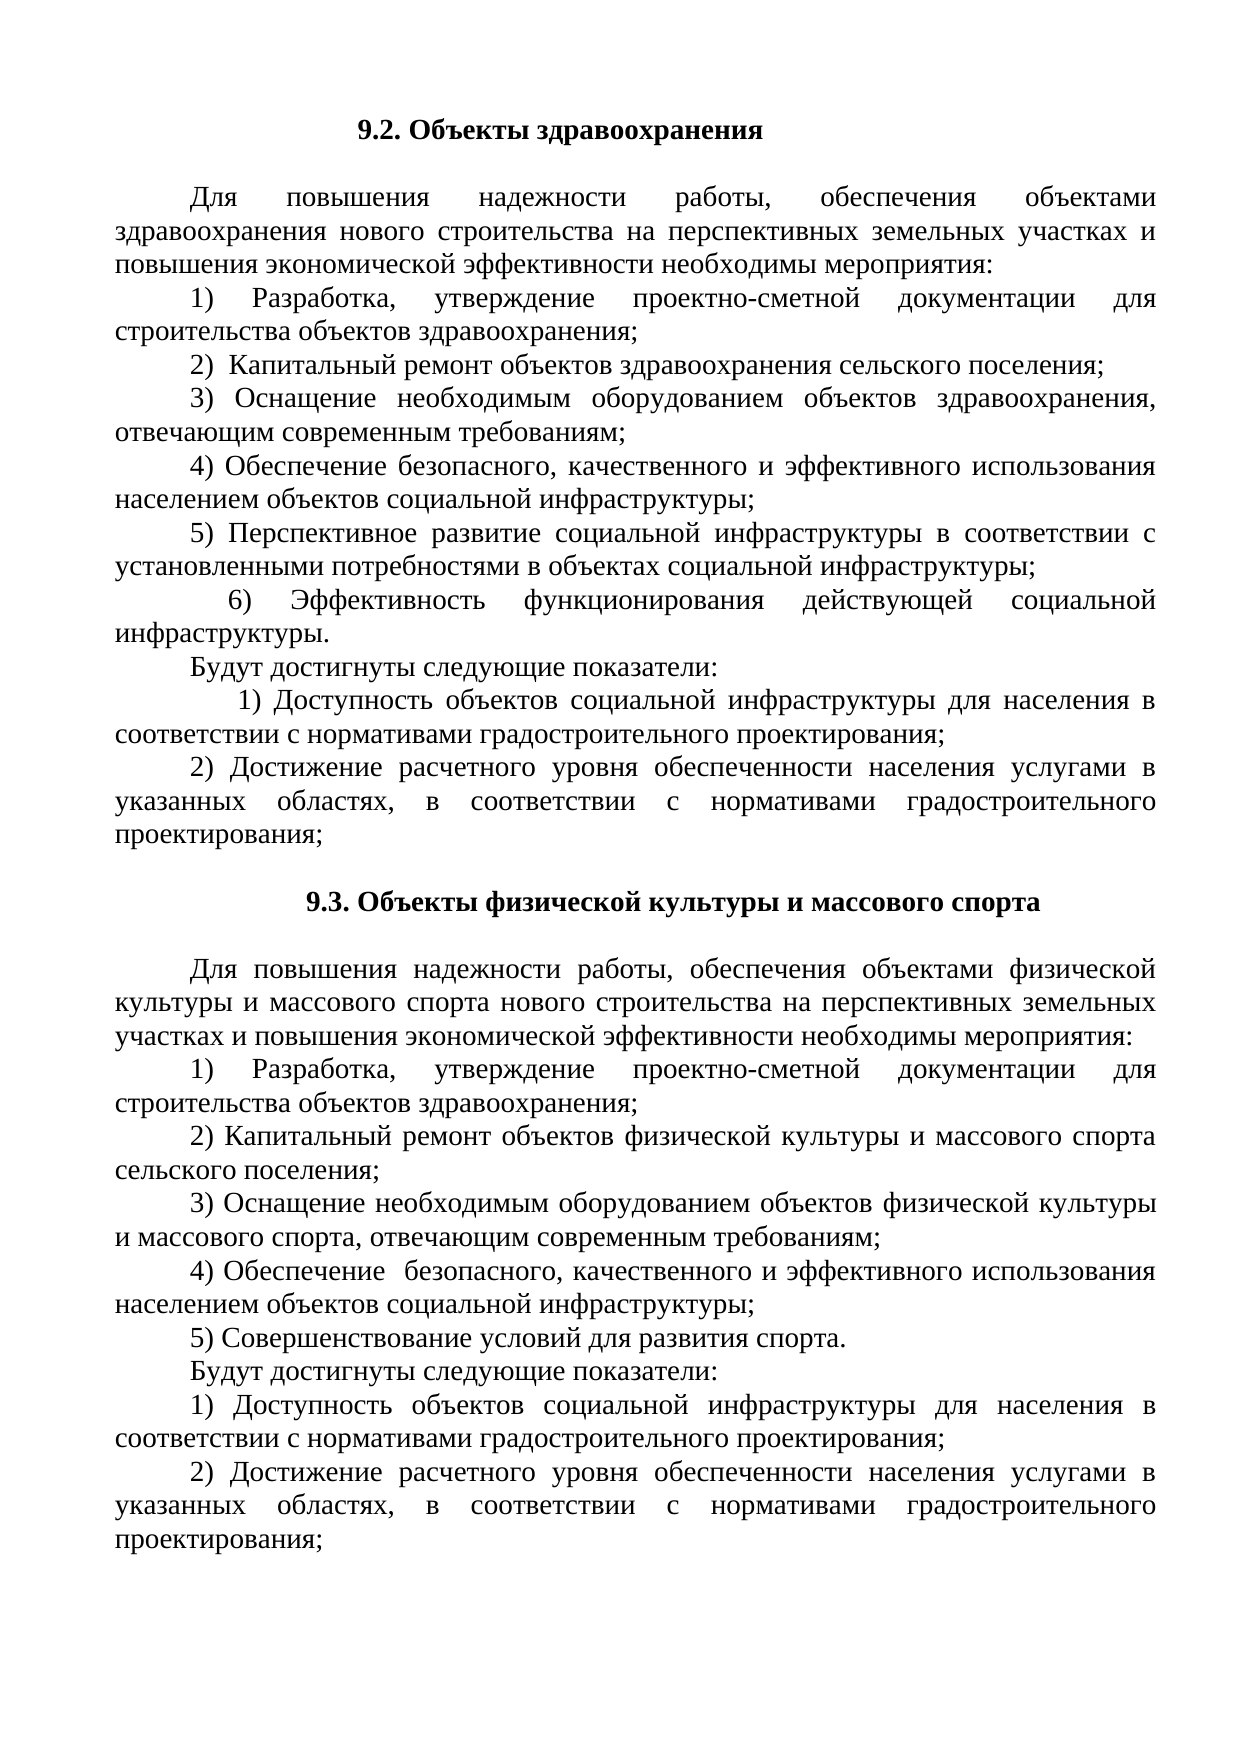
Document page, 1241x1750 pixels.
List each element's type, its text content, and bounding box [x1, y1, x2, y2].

text 2) Капитальный ремонт объектов физической культуры и массового спорта сельского поселения; [114, 1118, 1157, 1186]
text 1) Доступность объектов социальной инфраструктуры для населения в соответствии с нормативами градостроительного проектирования; [114, 1387, 1157, 1454]
text 2) Достижение расчетного уровня обеспеченности населения услугами в указанных областях, в соответствии с нормативами градостроительного проектирования; [114, 749, 1157, 850]
text 9.2. Объекты здравоохранения [114, 112, 1157, 146]
text 2) Достижение расчетного уровня обеспеченности населения услугами в указанных областях, в соответствии с нормативами градостроительного проектирования; [114, 1454, 1157, 1554]
text 9.3. Объекты физической культуры и массового спорта [114, 884, 1157, 917]
text 1) Разработка, утверждение проектно-сметной документации для строительства объектов здравоохранения; [114, 280, 1157, 347]
text Для повышения надежности работы, обеспечения объектами здравоохранения нового строительства на перспективных земельных участках и повышения экономической эффективности необходимы мероприятия: [114, 179, 1157, 280]
text 5) Совершенствование условий для развития спорта. [114, 1320, 1157, 1353]
text Будут достигнуты следующие показатели: [114, 1353, 1157, 1387]
text 1) Доступность объектов социальной инфраструктуры для населения в соответствии с нормативами градостроительного проектирования; [114, 682, 1157, 749]
text 3) Оснащение необходимым оборудованием объектов физической культуры и массового спорта, отвечающим современным требованиям; [114, 1186, 1157, 1253]
text Будут достигнуты следующие показатели: [114, 649, 1157, 682]
text 2) Капитальный ремонт объектов здравоохранения сельского поселения; [114, 347, 1157, 381]
text 3) Оснащение необходимым оборудованием объектов здравоохранения, отвечающим современным требованиям; [114, 381, 1157, 448]
text 6) Эффективность функционирования действующей социальной инфраструктуры. [114, 582, 1157, 649]
text 4) Обеспечение безопасного, качественного и эффективного использования населением объектов социальной инфраструктуры; [114, 448, 1157, 515]
text 5) Перспективное развитие социальной инфраструктуры в соответствии с установленными потребностями в объектах социальной инфраструктуры; [114, 515, 1157, 582]
text 4) Обеспечение безопасного, качественного и эффективного использования населением объектов социальной инфраструктуры; [114, 1253, 1157, 1320]
text 1) Разработка, утверждение проектно-сметной документации для строительства объектов здравоохранения; [114, 1051, 1157, 1118]
text Для повышения надежности работы, обеспечения объектами физической культуры и массового спорта нового строительства на перспективных земельных участках и повышения экономической эффективности необходимы мероприятия: [114, 951, 1157, 1051]
